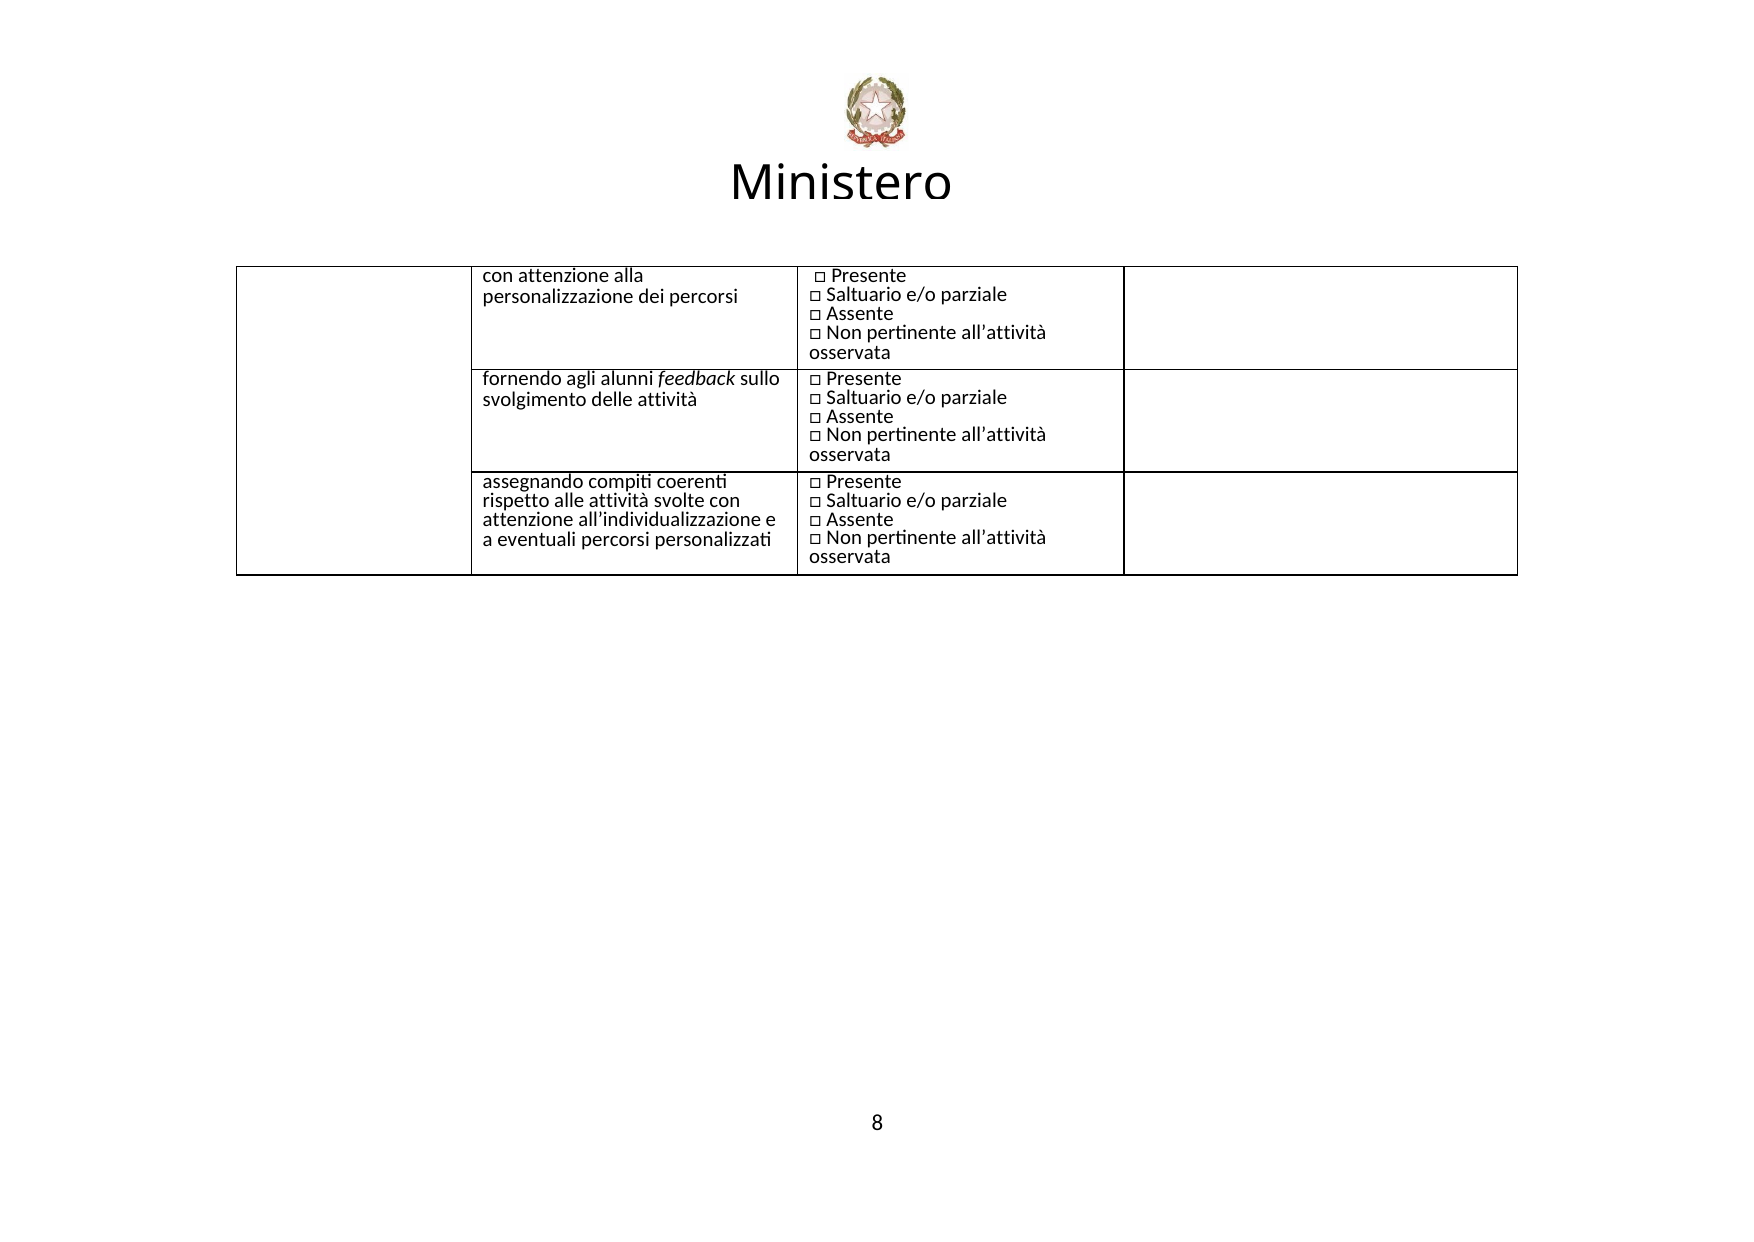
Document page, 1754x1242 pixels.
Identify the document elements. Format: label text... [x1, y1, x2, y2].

table_header [237, 267, 471, 574]
table_cell [1125, 370, 1517, 471]
table_cell [1125, 473, 1517, 574]
table_cell fornendo agli alunni feedback sullo svolgimento delle attività [472, 370, 797, 471]
text 8 [867, 1108, 887, 1136]
table_header con attenzione alla personalizzazione dei percorsi [472, 267, 797, 368]
table_header [1125, 267, 1517, 368]
table_cell assegnando compiti coerenti rispetto alle attività svolte con attenzione all’individualizzazione e a eventuali percorsi personalizzati [472, 473, 797, 574]
table_header □ Presente □ Saltuario e/o parziale □ Assente □ Non pertinente all’attività osservata [798, 267, 1123, 368]
table_cell □ Presente □ Saltuario e/o parziale □ Assente □ Non pertinente all’attività osservata [798, 370, 1123, 471]
table_cell □ Presente □ Saltuario e/o parziale □ Assente □ Non pertinente all’attività osservata [798, 473, 1123, 574]
picture [844, 73, 909, 151]
